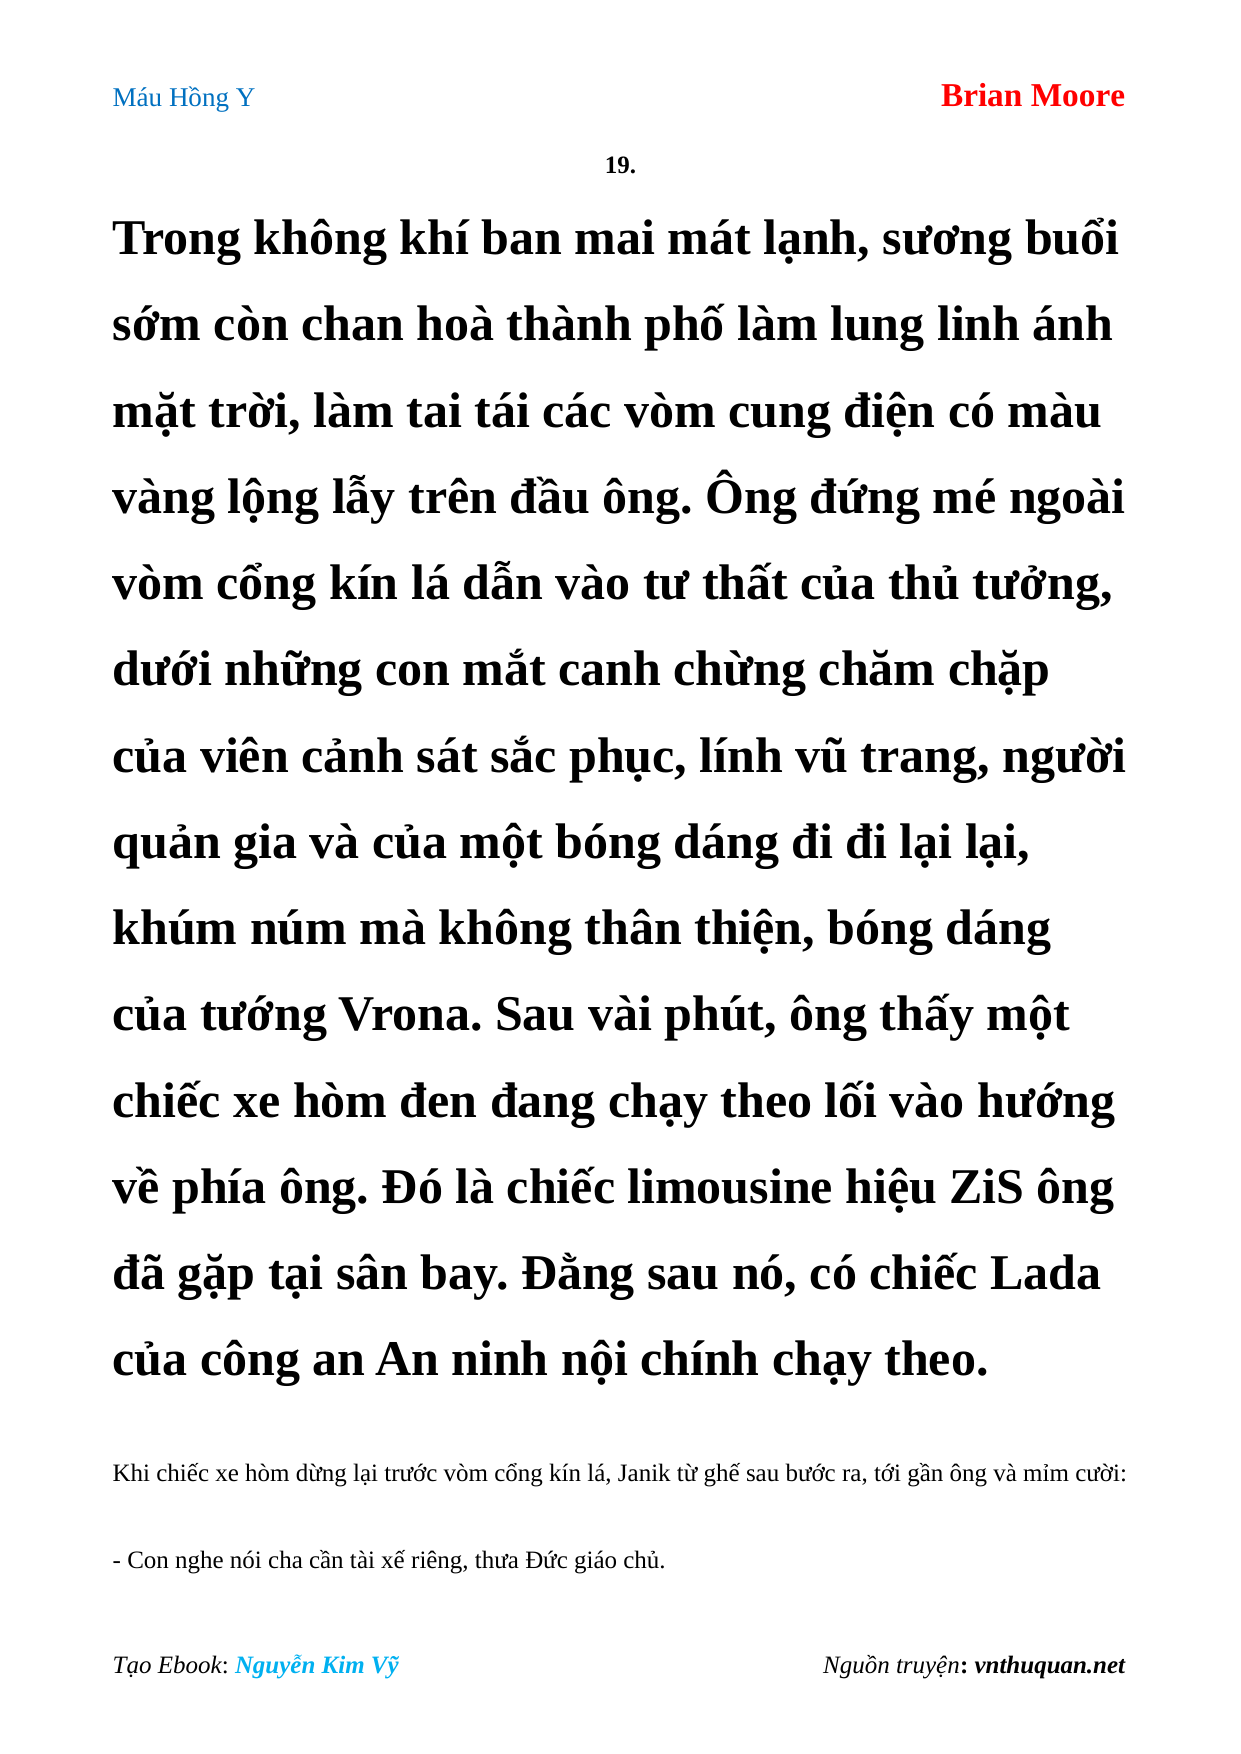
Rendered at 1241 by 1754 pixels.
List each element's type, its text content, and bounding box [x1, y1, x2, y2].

text 19. [112, 150, 1128, 179]
subtitle Trong không khí ban mai mát lạnh, sương buổi sớm còn chan hoà thành phố làm lung linh ánh mặt trời, làm tai tái các vòm cung điện có màu vàng lộng lẫy trên đầu ông. Ông đứng mé ngoài vòm cổng kín lá dẫn vào tư thất của thủ tưởng, dưới những con mắt canh chừng chăm chặp của viên cảnh sát sắc phục, lính vũ trang, người quản gia và của một bóng dáng đi đi lại lại, khúm núm mà không thân thiện, bóng dáng của tướng Vrona. Sau vài phút, ông thấy một chiếc xe hòm đen đang chạy theo lối vào hướng về phía ông. Đó là chiếc limousine hiệu ZiS ông đã gặp tại sân bay. Đằng sau nó, có chiếc Lada của công an An ninh nội chính chạy theo. [112, 208, 1128, 1387]
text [112, 1415, 1128, 1573]
